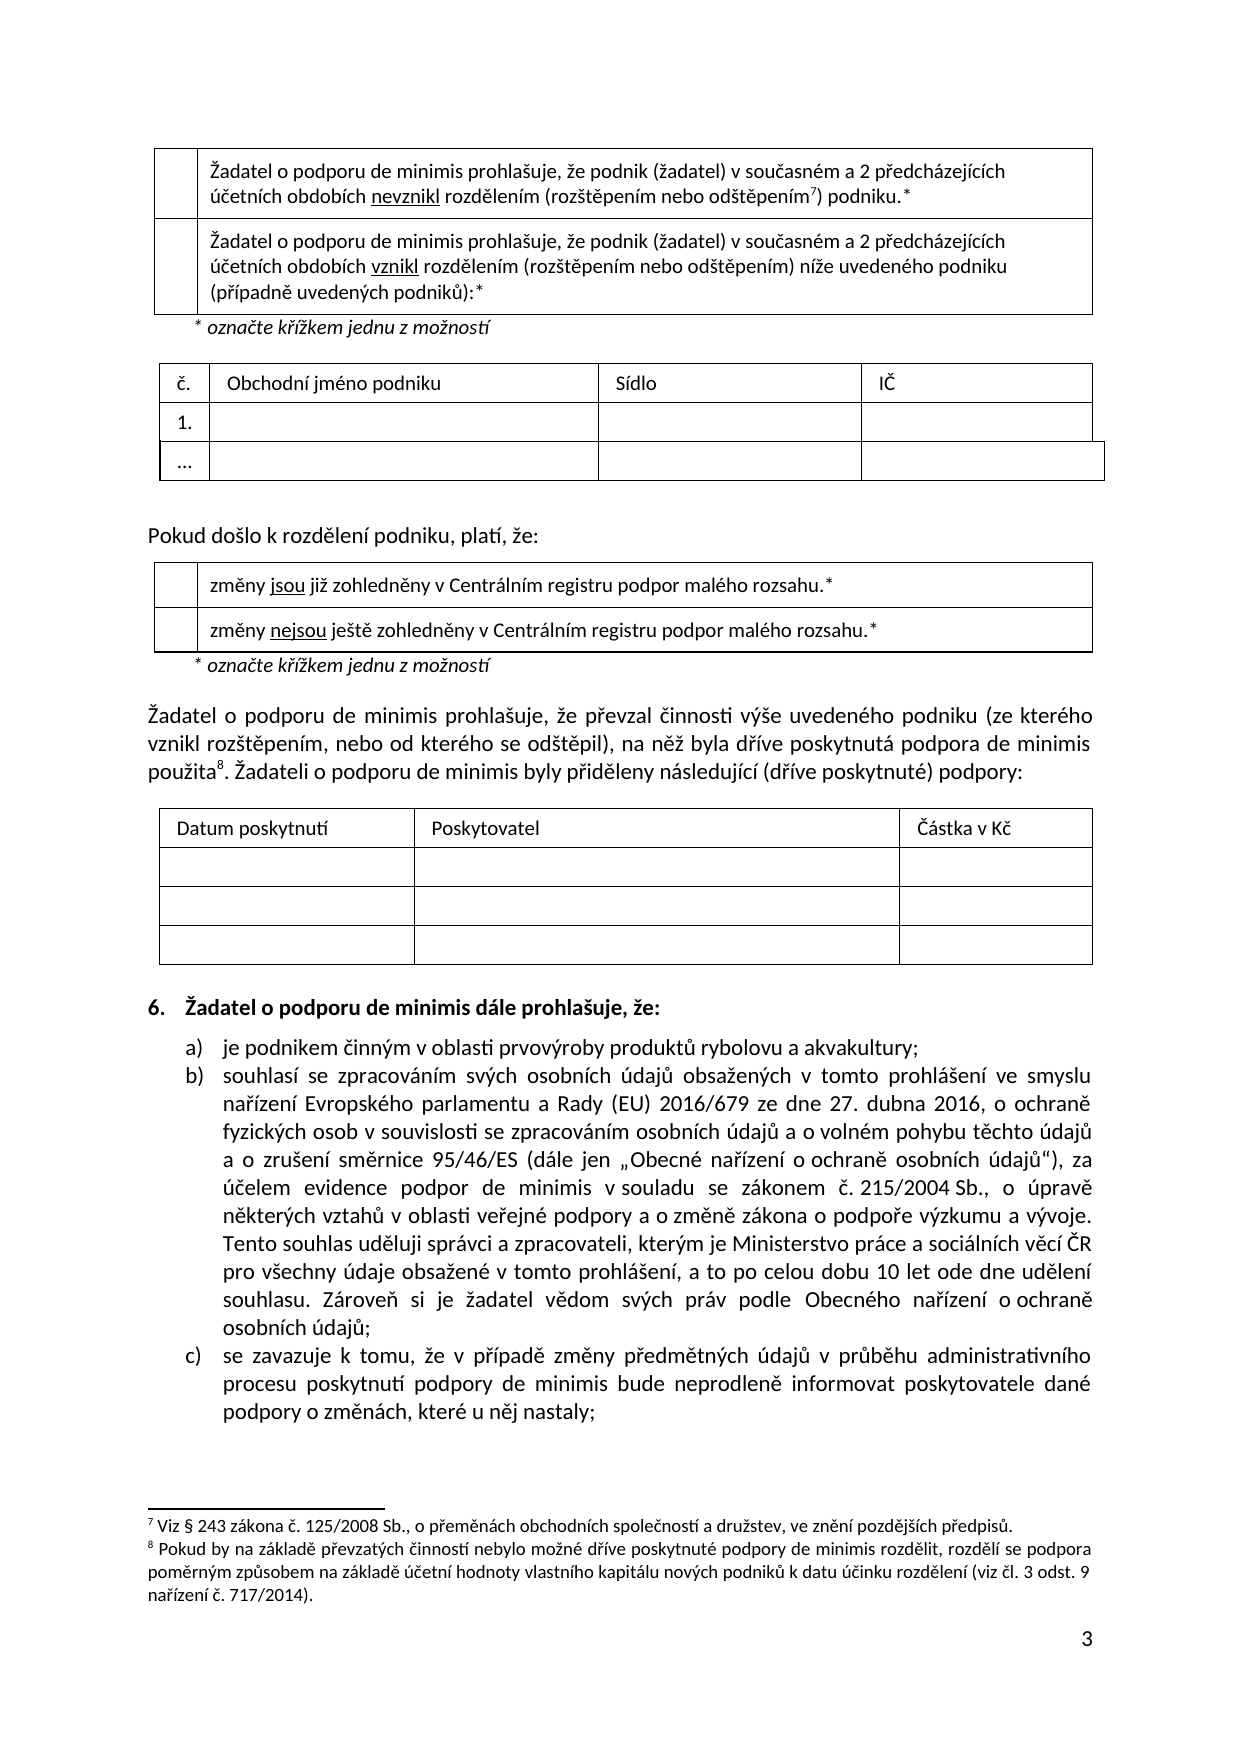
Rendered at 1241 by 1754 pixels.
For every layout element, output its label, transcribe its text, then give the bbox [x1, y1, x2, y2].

table_cell [599, 442, 861, 480]
table_cell … [161, 442, 209, 480]
table_cell 1. [160, 403, 209, 441]
table_cell [900, 887, 1092, 924]
table_cell [160, 848, 414, 886]
table_cell [900, 848, 1092, 886]
table_cell [415, 848, 899, 886]
list Žadatel o podporu de minimis dále prohlašuje, že: [148, 993, 1093, 1021]
table_header Poskytovatel [415, 809, 899, 847]
table_header Částka v Kč [900, 809, 1092, 847]
table_cell [155, 608, 197, 651]
list souhlasí se zpracováním svých osobních údajů obsažených v tomto prohlášení ve smyslu nařízení Evropského parlamentu a Rady (EU) 2016/679 ze dne 27. dubna 2016, o ochraně fyzických osob v souvislosti se zpracováním osobních údajů a o volném pohybu těchto údajů a o zrušení směrnice 95/46/ES (dále jen „Obecné nařízení o ochraně osobních údajů“), za účelem evidence podpor de minimis v souladu se zákonem č. 215/2004 Sb., o úpravě některých vztahů v oblasti veřejné podpory a o změně zákona o podpoře výzkumu a vývoje. Tento souhlas uděluji správci a zpracovateli, kterým je Ministerstvo práce a sociálních věcí ČR pro všechny údaje obsažené v tomto prohlášení, a to po celou dobu 10 let ode dne udělení souhlasu. Zároveň si je žadatel vědom svých práv podle Obecného nařízení o ochraně osobních údajů; [185, 1061, 1093, 1341]
table_cell [415, 926, 899, 963]
table_header Žadatel o podporu de minimis prohlašuje, že podnik (žadatel) v současném a 2 předcházejících účetních obdobích nevznikl rozdělením (rozštěpením nebo odštěpením) podniku.* [198, 149, 1092, 218]
table_cell [210, 403, 598, 441]
table_header změny jsou již zohledněny v Centrálním registru podpor malého rozsahu.* [198, 563, 1092, 607]
table_cell [155, 219, 197, 313]
list je podnikem činným v oblasti prvovýroby produktů rybolovu a akvakultury; [185, 1033, 1093, 1061]
table_cell [599, 403, 861, 441]
text Žadatel o podporu de minimis prohlašuje, že převzal činnosti výše uvedeného podniku (ze kterého vznikl rozštěpením, nebo od kterého se odštěpil), na něž byla dříve poskytnutá podpora de minimis použita. Žadateli o podporu de minimis byly přiděleny následující (dříve poskytnuté) podpory: [148, 701, 1093, 785]
table_cell Žadatel o podporu de minimis prohlašuje, že podnik (žadatel) v současném a 2 předcházejících účetních obdobích vznikl rozdělením (rozštěpením nebo odštěpením) níže uvedeného podniku (případně uvedených podniků):* [198, 219, 1092, 313]
table_header č. [160, 364, 209, 402]
table_cell [160, 926, 414, 963]
text * označte křížkem jednu z možností [148, 652, 1093, 678]
table_header [155, 563, 197, 607]
table_cell změny nejsou ještě zohledněny v Centrálním registru podpor malého rozsahu.* [198, 608, 1092, 651]
table_header [155, 149, 197, 218]
list se zavazuje k tomu, že v případě změny předmětných údajů v průběhu administrativního procesu poskytnutí podpory de minimis bude neprodleně informovat poskytovatele dané podpory o změnách, které u něj nastaly; [185, 1341, 1093, 1425]
table_cell [862, 442, 1104, 480]
table_cell [210, 442, 598, 480]
text Pokud došlo k rozdělení podniku, platí, že: [148, 521, 1093, 549]
table_header IČ [862, 364, 1092, 402]
table_cell [900, 926, 1092, 963]
table_header Sídlo [599, 364, 861, 402]
table_cell [415, 887, 899, 924]
table_header Obchodní jméno podniku [210, 364, 598, 402]
text * označte křížkem jednu z možností [148, 314, 1093, 340]
table_cell [862, 403, 1092, 441]
table_cell [160, 887, 414, 924]
table_header Datum poskytnutí [160, 809, 414, 847]
